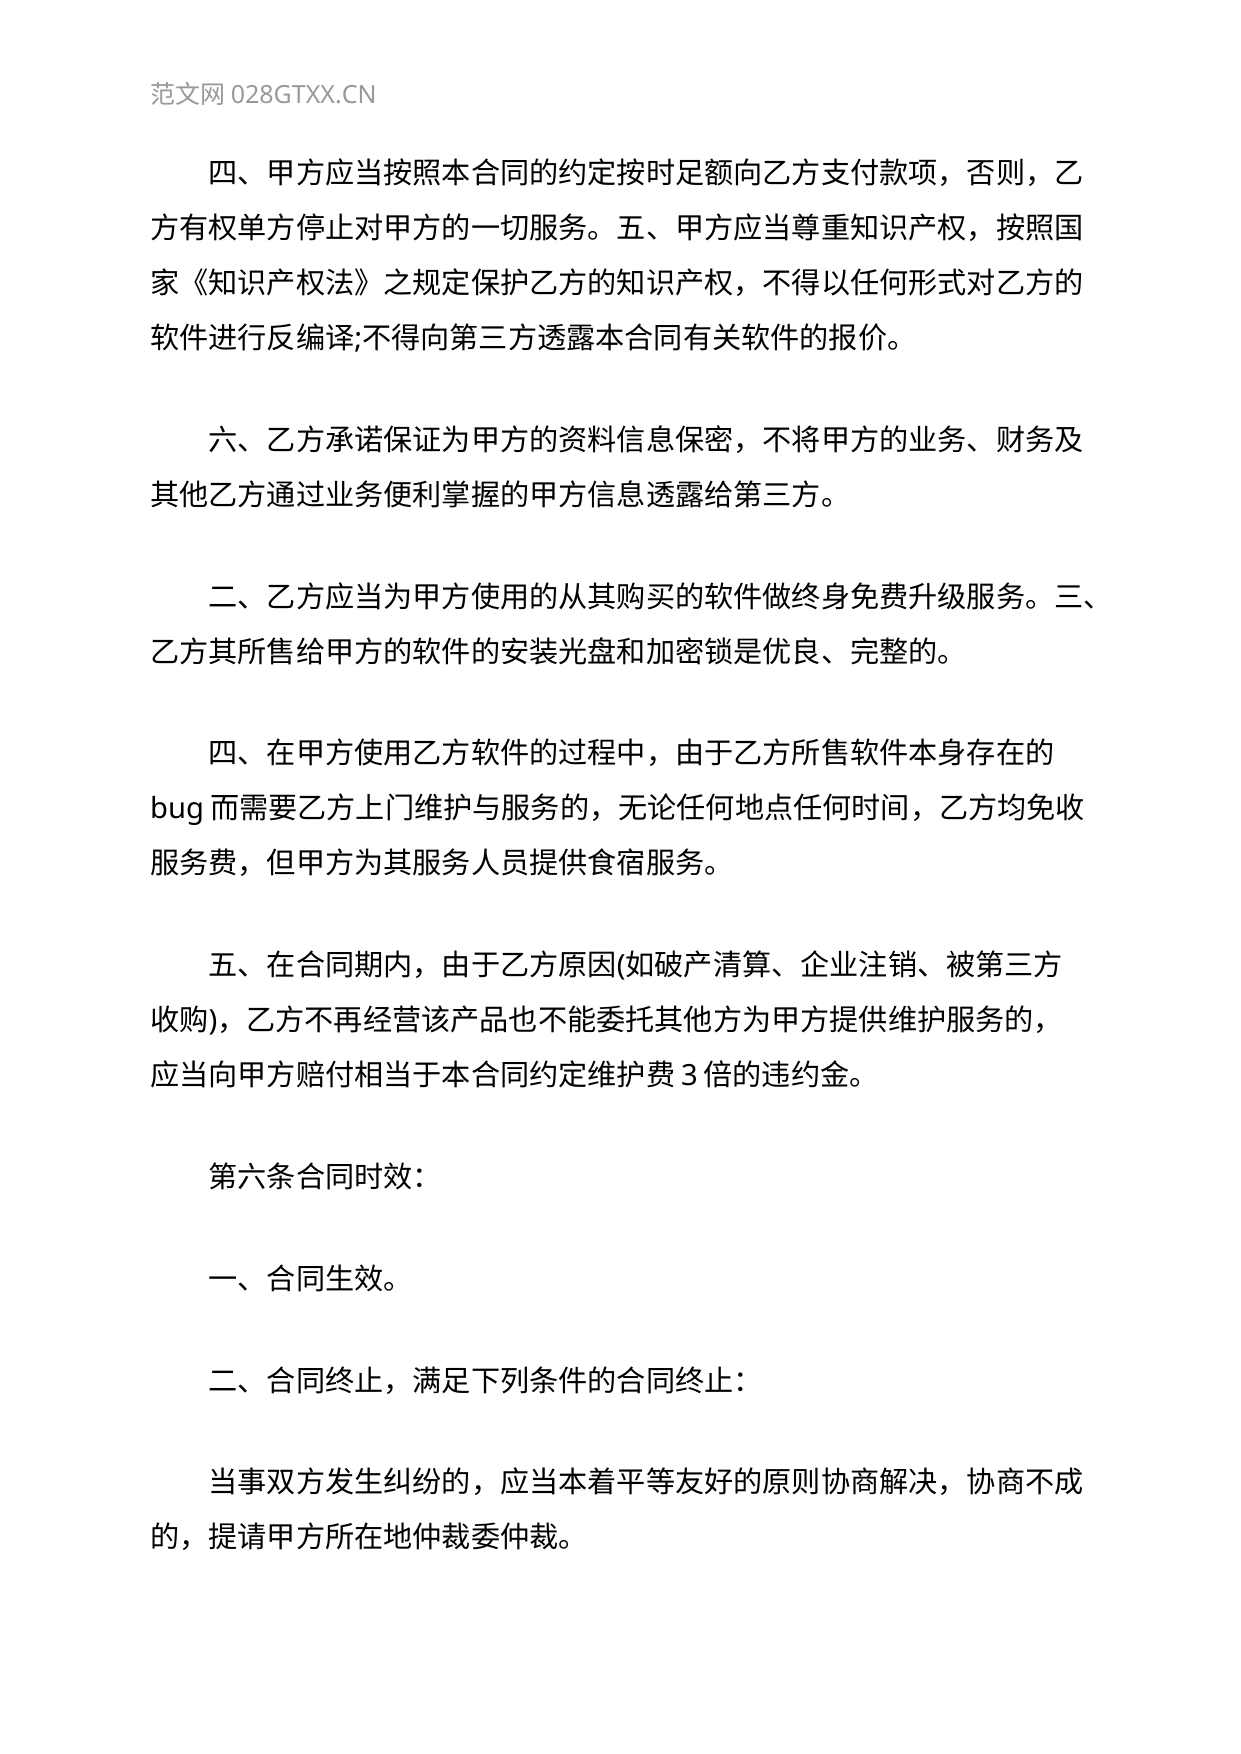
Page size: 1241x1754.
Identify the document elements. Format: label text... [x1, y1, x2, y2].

text 第六条合同时效： [150, 1154, 1090, 1196]
text 四、在甲方使用乙方软件的过程中，由于乙方所售软件本身存在的bug而需要乙方上门维护与服务的，无论任何地点任何时间，乙方均免收服务费，但甲方为其服务人员提供食宿服务。 [150, 730, 1090, 882]
text 四、甲方应当按照本合同的约定按时足额向乙方支付款项，否则，乙方有权单方停止对甲方的一切服务。五、甲方应当尊重知识产权，按照国家《知识产权法》之规定保护乙方的知识产权，不得以任何形式对乙方的软件进行反编译;不得向第三方透露本合同有关软件的报价。 [150, 150, 1090, 357]
text 当事双方发生纠纷的，应当本着平等友好的原则协商解决，协商不成的，提请甲方所在地仲裁委仲裁。 [150, 1459, 1090, 1556]
text 五、在合同期内，由于乙方原因(如破产清算、企业注销、被第三方收购)，乙方不再经营该产品也不能委托其他方为甲方提供维护服务的，应当向甲方赔付相当于本合同约定维护费3倍的违约金。 [150, 942, 1090, 1094]
text 一、合同生效。 [150, 1255, 1090, 1298]
text 六、乙方承诺保证为甲方的资料信息保密，不将甲方的业务、财务及其他乙方通过业务便利掌握的甲方信息透露给第三方。 [150, 417, 1090, 514]
text 二、乙方应当为甲方使用的从其购买的软件做终身免费升级服务。三、乙方其所售给甲方的软件的安装光盘和加密锁是优良、完整的。 [150, 573, 1090, 671]
text 二、合同终止，满足下列条件的合同终止： [150, 1357, 1090, 1399]
